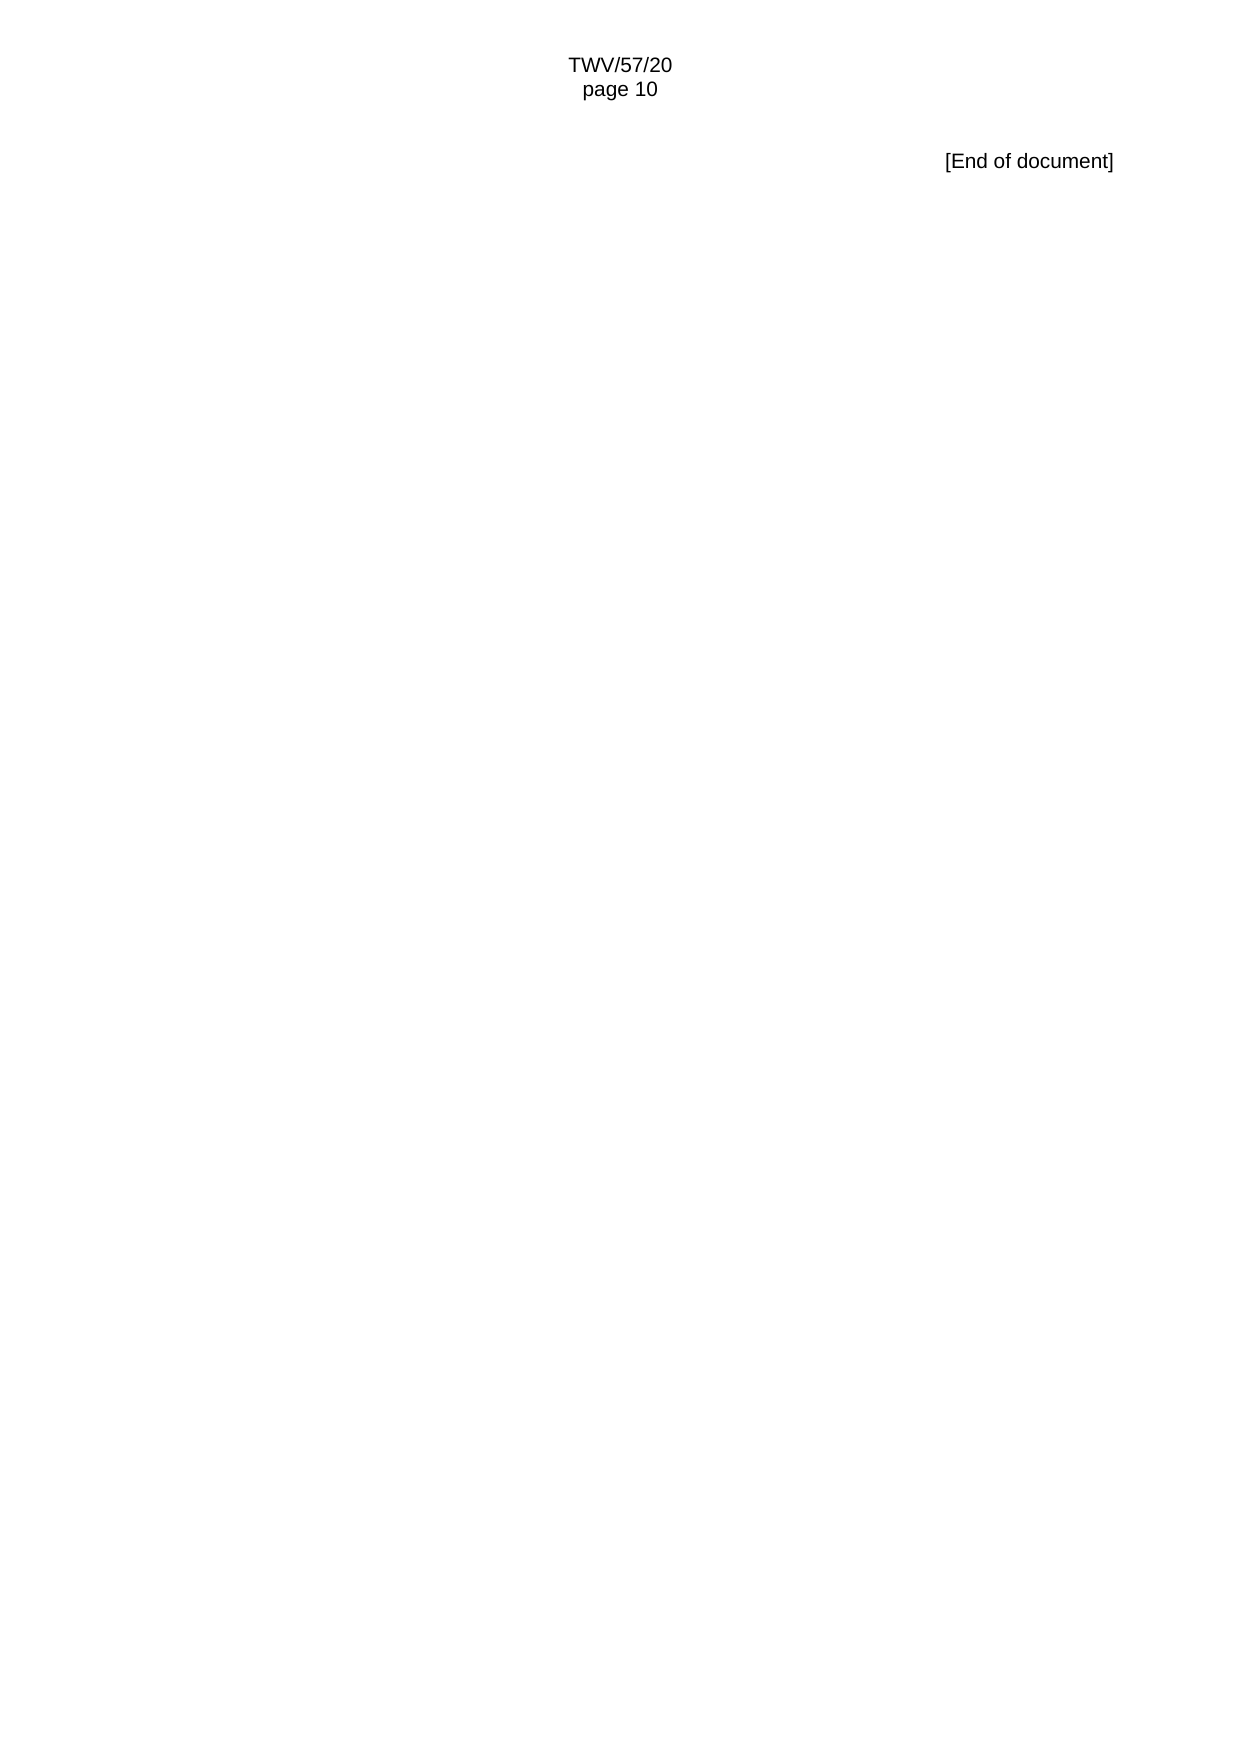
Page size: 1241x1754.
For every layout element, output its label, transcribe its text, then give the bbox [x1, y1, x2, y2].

text [End of document] [886, 149, 1122, 173]
